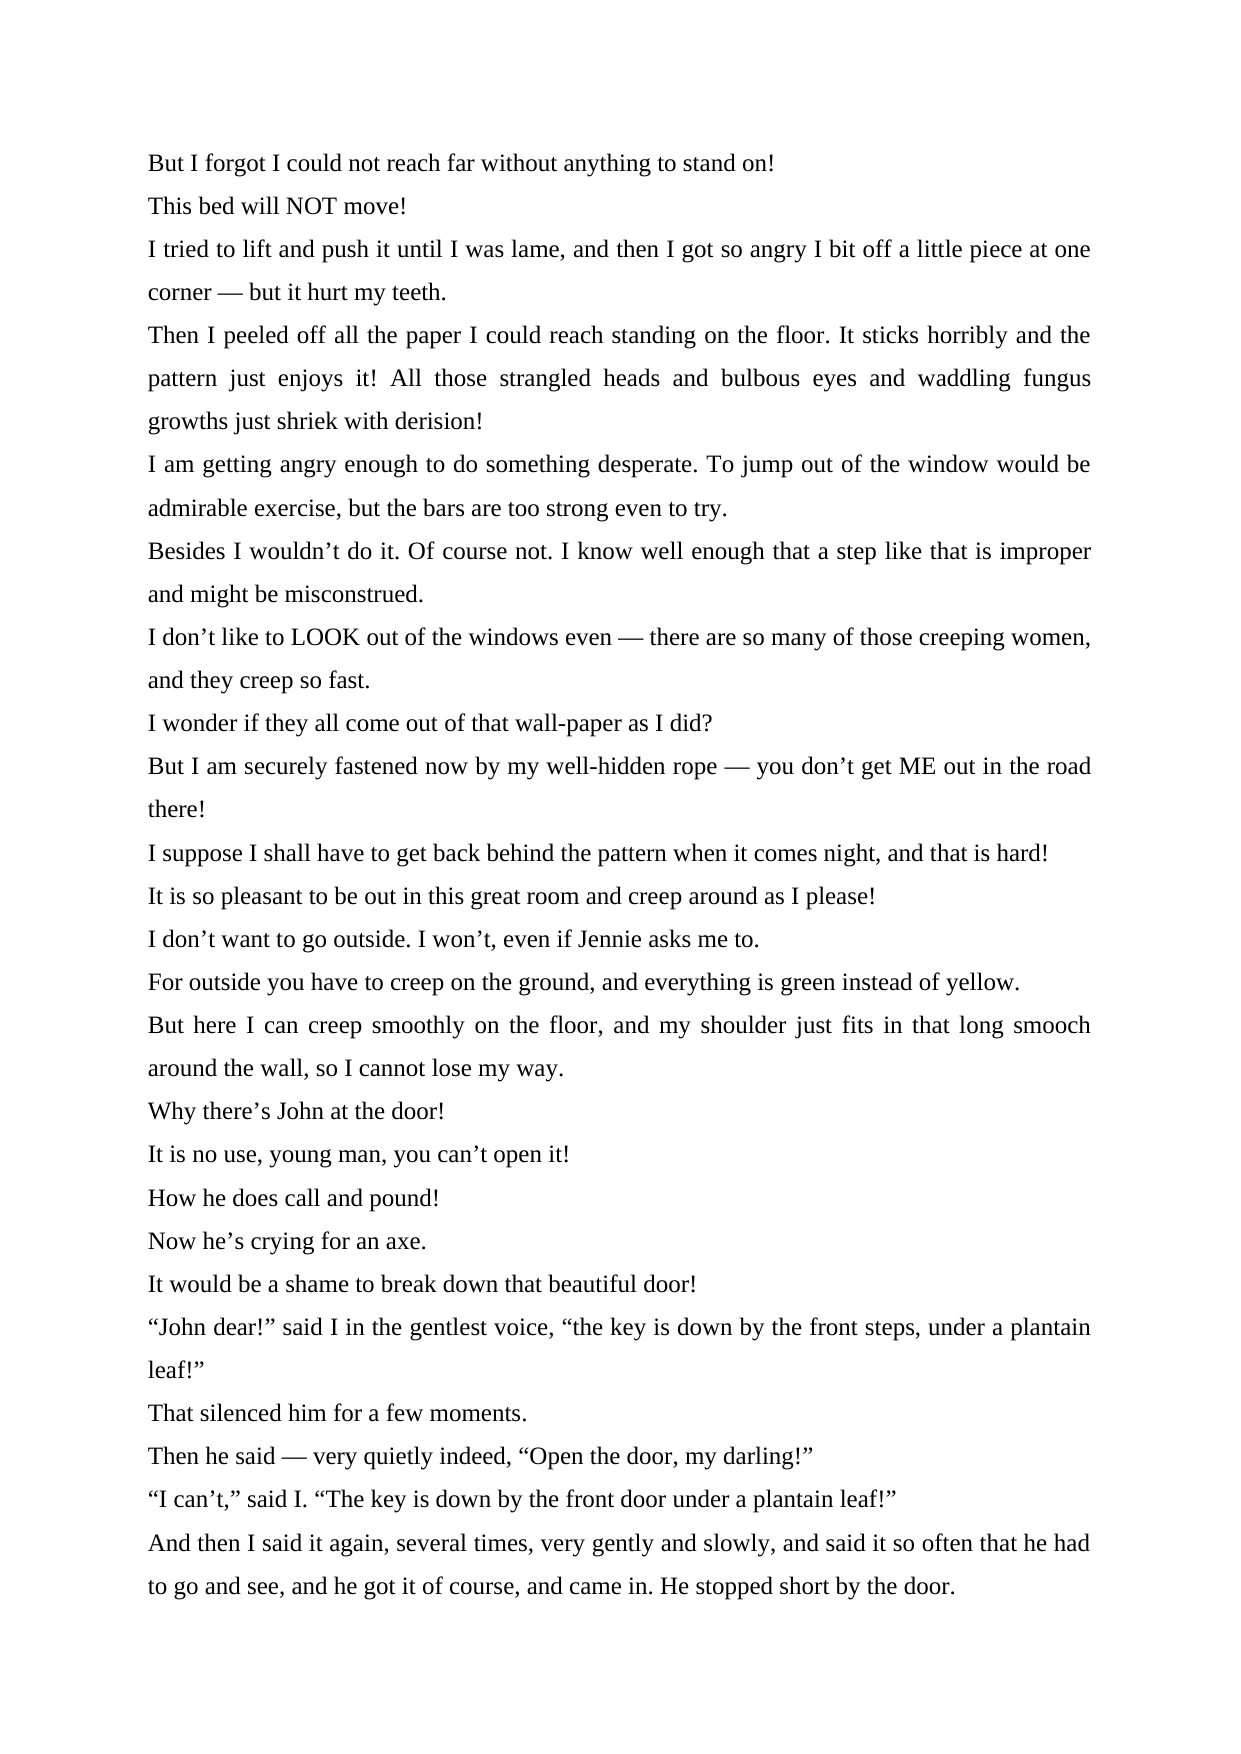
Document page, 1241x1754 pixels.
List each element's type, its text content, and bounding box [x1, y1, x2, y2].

text Then I peeled off all the paper I could reach standing on the floor. It sticks horribly and the pattern just enjoys it! All those strangled heads and bulbous eyes and waddling fungus growths just shriek with derision! [148, 320, 1093, 435]
text I am getting angry enough to do something desperate. To jump out of the window would be admirable exercise, but the bars are too strong even to try. [148, 449, 1093, 521]
text For outside you have to creep on the ground, and everything is green instead of yellow. [148, 967, 1093, 996]
text I don’t want to go outside. I won’t, even if Jennie asks me to. [148, 924, 1093, 953]
text But I forgot I could not reach far without anything to stand on! [148, 148, 1093, 176]
text I wonder if they all come out of that wall-paper as I did? [148, 708, 1093, 737]
text How he does call and pound! [148, 1183, 1093, 1211]
text Now he’s crying for an axe. [148, 1226, 1093, 1254]
text I don’t like to LOOK out of the windows even — there are so many of those creeping women, and they creep so fast. [148, 622, 1093, 694]
text This bed will NOT move! [148, 191, 1093, 219]
text But I am securely fastened now by my well-hidden rope — you don’t get ME out in the road there! [148, 751, 1093, 823]
text It is no use, young man, you can’t open it! [148, 1139, 1093, 1168]
text I suppose I shall have to get back behind the pattern when it comes night, and that is hard! [148, 838, 1093, 866]
text “John dear!” said I in the gentlest voice, “the key is down by the front steps, under a plantain leaf!” [148, 1312, 1093, 1384]
text Besides I wouldn’t do it. Of course not. I know well enough that a step like that is improper and might be misconstrued. [148, 536, 1093, 608]
text “I can’t,” said I. “The key is down by the front door under a plantain leaf!” [148, 1484, 1093, 1513]
text Why there’s John at the door! [148, 1096, 1093, 1125]
text Then he said — very quietly indeed, “Open the door, my darling!” [148, 1441, 1093, 1470]
text I tried to lift and push it until I was lame, and then I got so angry I bit off a little piece at one corner — but it hurt my teeth. [148, 234, 1093, 306]
text And then I said it again, several times, very gently and slowly, and said it so often that he had to go and see, and he got it of course, and came in. He stopped short by the door. [148, 1528, 1093, 1599]
text It is so pleasant to be out in this great room and creep around as I please! [148, 881, 1093, 909]
text That silenced him for a few moments. [148, 1398, 1093, 1427]
text But here I can creep smoothly on the floor, and my shoulder just fits in that long smooch around the wall, so I cannot lose my way. [148, 1010, 1093, 1082]
text It would be a shame to break down that beautiful door! [148, 1269, 1093, 1298]
